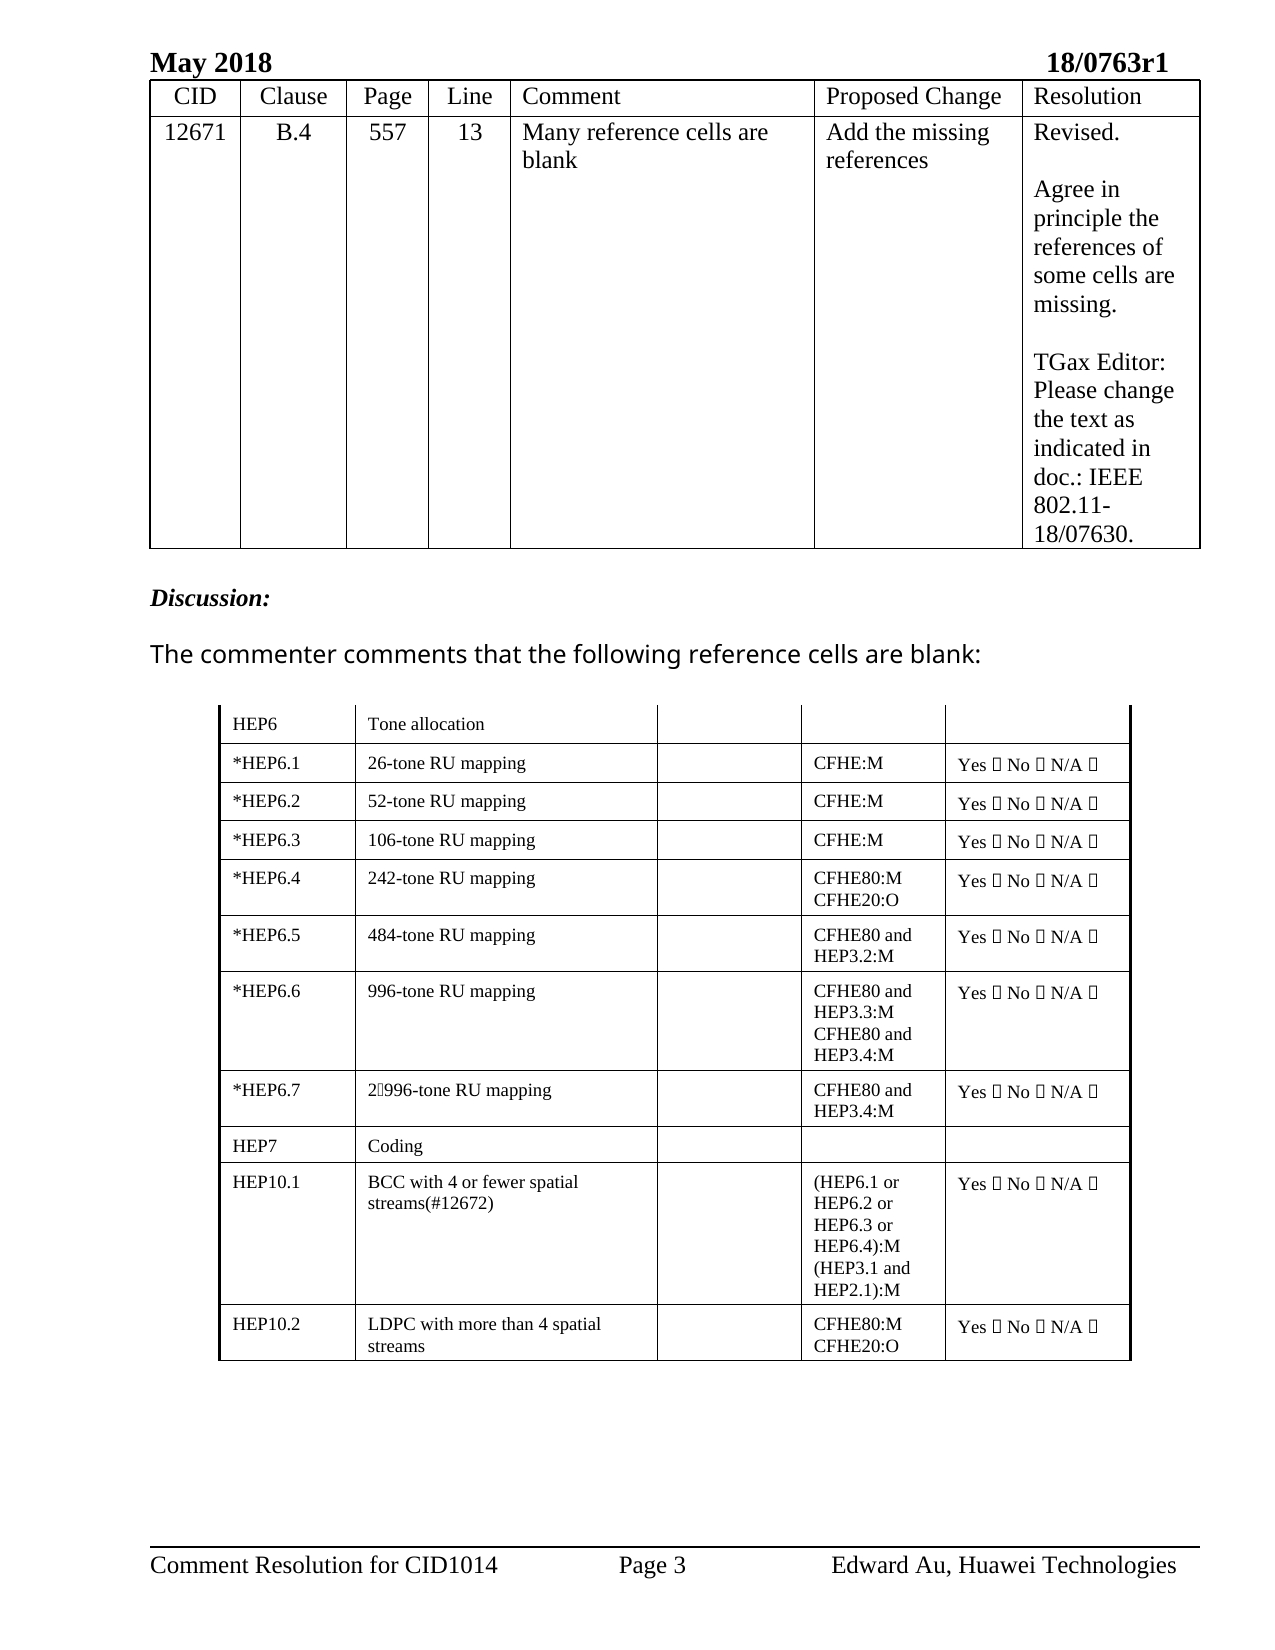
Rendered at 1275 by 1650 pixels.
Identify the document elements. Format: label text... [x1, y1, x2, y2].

table_cell Yes  No  N/A  [946, 916, 1129, 971]
table_cell Add the missing references [815, 117, 1022, 548]
table_cell Coding [356, 1127, 657, 1162]
table_cell *HEP6.3 [221, 821, 355, 858]
table_cell 13 [429, 117, 510, 548]
table_cell 242-tone RU mapping [356, 860, 657, 914]
table_header Proposed Change [815, 81, 1022, 116]
text The commenter comments that the following reference cells are blank: [150, 637, 1153, 671]
table_cell 484-tone RU mapping [356, 916, 657, 971]
table_cell *HEP6.2 [221, 783, 355, 820]
table_cell HEP10.1 [221, 1163, 355, 1304]
table_cell (HEP6.1 or HEP6.2 or HEP6.3 or HEP6.4):M (HEP3.1 and HEP2.1):M [802, 1163, 945, 1304]
table_cell CFHE80:M CFHE20:O [802, 1305, 945, 1360]
table_cell CFHE80 and HEP3.4:M [802, 1071, 945, 1126]
table_cell Many reference cells are blank [511, 117, 814, 548]
table_cell 106-tone RU mapping [356, 821, 657, 858]
table_cell CFHE:M [802, 744, 945, 781]
table_cell Revised. Agree in principle the references of some cells are missing. TGax Editor: Please change the text as indicated in doc.: IEEE 802.11-18/07630. [1023, 117, 1199, 548]
table_cell CFHE80 and HEP3.2:M [802, 916, 945, 971]
table_header [802, 705, 945, 743]
table_cell Yes  No  N/A  [946, 972, 1129, 1070]
table_header [946, 705, 1129, 743]
table_header Clause [241, 81, 346, 116]
table_cell *HEP6.7 [221, 1071, 355, 1126]
table_cell 2996-tone RU mapping [356, 1071, 657, 1126]
table_cell 26-tone RU mapping [356, 744, 657, 781]
table_cell [658, 744, 801, 781]
table_cell BCC with 4 or fewer spatial streams(#12672) [356, 1163, 657, 1304]
table_cell CFHE:M [802, 821, 945, 858]
table_cell [658, 860, 801, 914]
table_header Line [429, 81, 510, 116]
table_cell Yes  No  N/A  [946, 1163, 1129, 1304]
table_header [658, 705, 801, 743]
table_cell *HEP6.6 [221, 972, 355, 1070]
table_cell LDPC with more than 4 spatial streams [356, 1305, 657, 1360]
table_cell [658, 783, 801, 820]
table_cell CFHE:M [802, 783, 945, 820]
table_cell [658, 1305, 801, 1360]
table_cell Yes  No  N/A  [946, 783, 1129, 820]
table_cell [658, 821, 801, 858]
table_cell Yes  No  N/A  [946, 821, 1129, 858]
table_cell Yes  No  N/A  [946, 1071, 1129, 1126]
table_cell *HEP6.4 [221, 860, 355, 914]
table_cell [946, 1127, 1129, 1162]
table_cell 12671 [151, 117, 240, 548]
table_header Page [347, 81, 428, 116]
table_cell B.4 [241, 117, 346, 548]
table_cell 557 [347, 117, 428, 548]
table_header HEP6 [221, 705, 355, 743]
table_cell [802, 1127, 945, 1162]
table_cell [658, 1127, 801, 1162]
table_cell [658, 916, 801, 971]
table_cell HEP10.2 [221, 1305, 355, 1360]
table_cell CFHE80:M CFHE20:O [802, 860, 945, 914]
table_header Comment [511, 81, 814, 116]
table_cell [658, 972, 801, 1070]
table_cell HEP7 [221, 1127, 355, 1162]
table_header Resolution [1023, 81, 1199, 116]
table_cell 52-tone RU mapping [356, 783, 657, 820]
table_cell Yes  No  N/A  [946, 1305, 1129, 1360]
table_cell *HEP6.1 [221, 744, 355, 781]
table_cell [658, 1071, 801, 1126]
table_cell [658, 1163, 801, 1304]
text Discussion: [150, 583, 1200, 612]
table_cell *HEP6.5 [221, 916, 355, 971]
table_cell Yes  No  N/A  [946, 860, 1129, 914]
table_cell CFHE80 and HEP3.3:M CFHE80 and HEP3.4:M [802, 972, 945, 1070]
table_header CID [151, 81, 240, 116]
table_header Tone allocation [356, 705, 657, 743]
table_cell 996-tone RU mapping [356, 972, 657, 1070]
table_cell Yes  No  N/A  [946, 744, 1129, 781]
